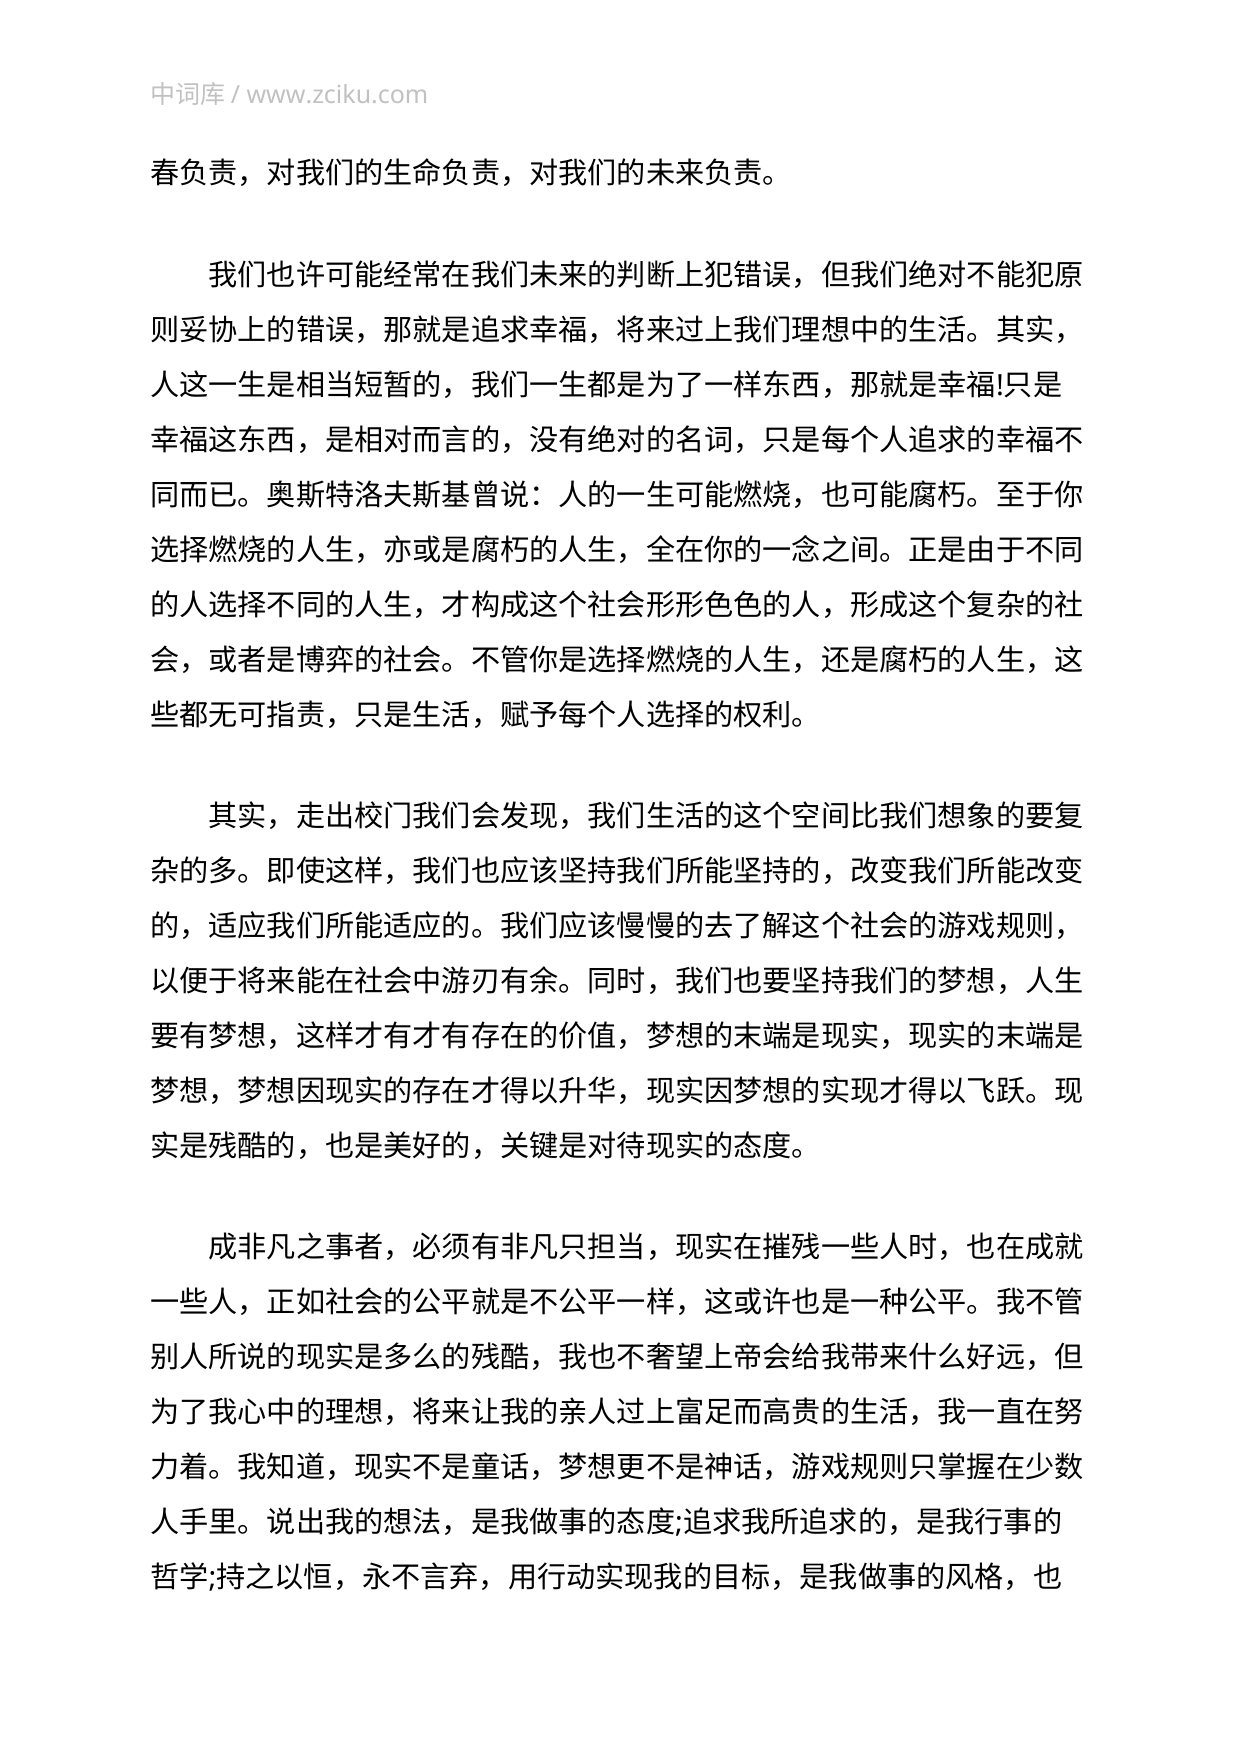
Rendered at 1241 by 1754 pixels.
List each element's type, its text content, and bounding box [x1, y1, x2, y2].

text 其实，走出校门我们会发现，我们生活的这个空间比我们想象的要复杂的多。即使这样，我们也应该坚持我们所能坚持的，改变我们所能改变的，适应我们所能适应的。我们应该慢慢的去了解这个社会的游戏规则，以便于将来能在社会中游刃有余。同时，我们也要坚持我们的梦想，人生要有梦想，这样才有才有存在的价值，梦想的末端是现实，现实的末端是梦想，梦想因现实的存在才得以升华，现实因梦想的实现才得以飞跃。现实是残酷的，也是美好的，关键是对待现实的态度。 [150, 793, 1090, 1164]
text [150, 1224, 1090, 1596]
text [150, 150, 1090, 192]
text 我们也许可能经常在我们未来的判断上犯错误，但我们绝对不能犯原则妥协上的错误，那就是追求幸福，将来过上我们理想中的生活。其实，人这一生是相当短暂的，我们一生都是为了一样东西，那就是幸福!只是幸福这东西，是相对而言的，没有绝对的名词，只是每个人追求的幸福不同而已。奥斯特洛夫斯基曾说：人的一生可能燃烧，也可能腐朽。至于你选择燃烧的人生，亦或是腐朽的人生，全在你的一念之间。正是由于不同的人选择不同的人生，才构成这个社会形形色色的人，形成这个复杂的社会，或者是博弈的社会。不管你是选择燃烧的人生，还是腐朽的人生，这些都无可指责，只是生活，赋予每个人选择的权利。 [150, 252, 1090, 733]
